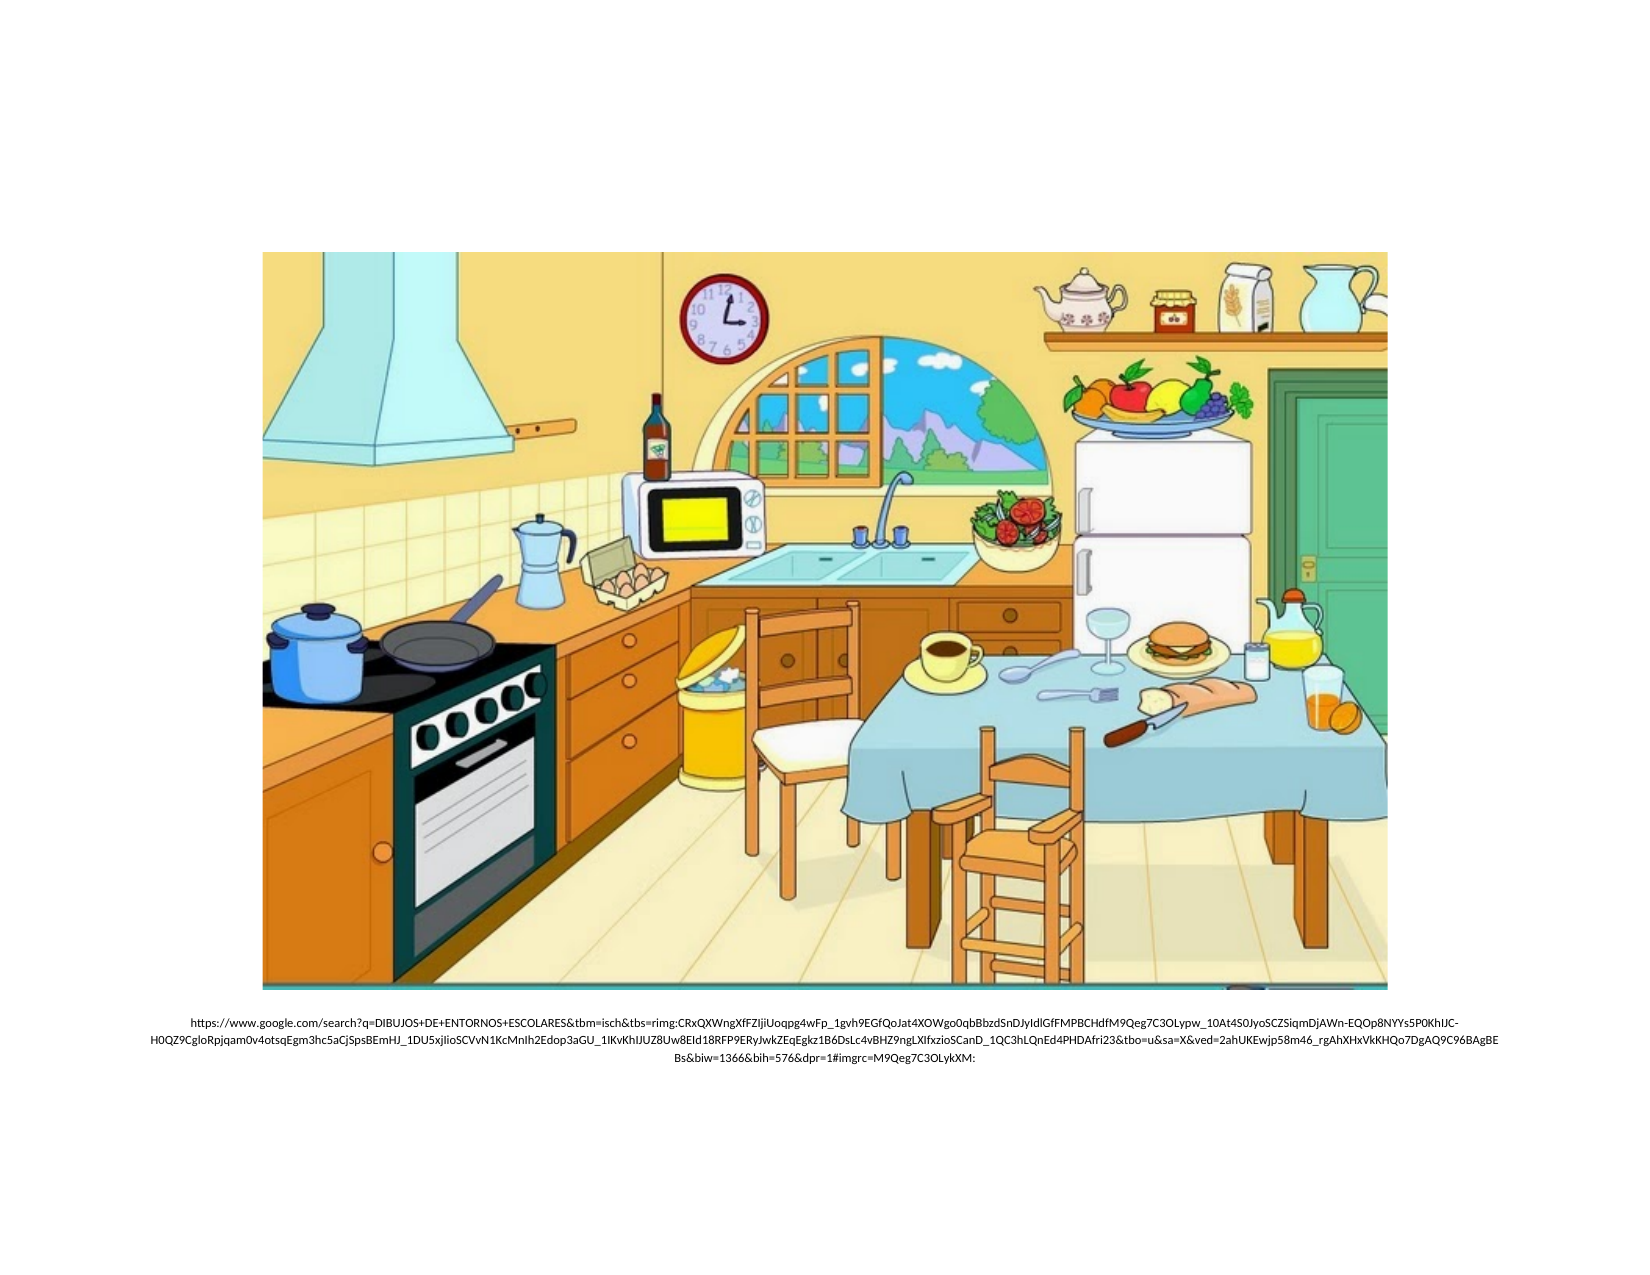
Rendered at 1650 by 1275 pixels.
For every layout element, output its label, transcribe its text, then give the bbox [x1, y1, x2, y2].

picture [262, 252, 1388, 990]
text https://www.google.com/search?q=DIBUJOS+DE+ENTORNOS+ESCOLARES&tbm=isch&tbs=rimg:CRxQXWngXfFZIjiUoqpg4wFp_1gvh9EGfQoJat4XOWgo0qbBbzdSnDJyIdlGfFMPBCHdfM9Qeg7C3OLypw_10At4S0JyoSCZSiqmDjAWn-EQOp8NYYs5P0KhIJC-H0QZ9CgloRpjqam0v4otsqEgm3hc5aCjSpsBEmHJ_1DU5xjIioSCVvN1KcMnIh2Edop3aGU_1IKvKhIJUZ8Uw8EId18RFP9ERyJwkZEqEgkz1B6DsLc4vBHZ9ngLXIfxzioSCanD_1QC3hLQnEd4PHDAfri23&tbo=u&sa=X&ved=2ahUKEwjp58m46_rgAhXHxVkKHQo7DgAQ9C96BAgBEBs&biw=1366&bih=576&dpr=1#imgrc=M9Qeg7C3OLykXM: [148, 1015, 1502, 1065]
